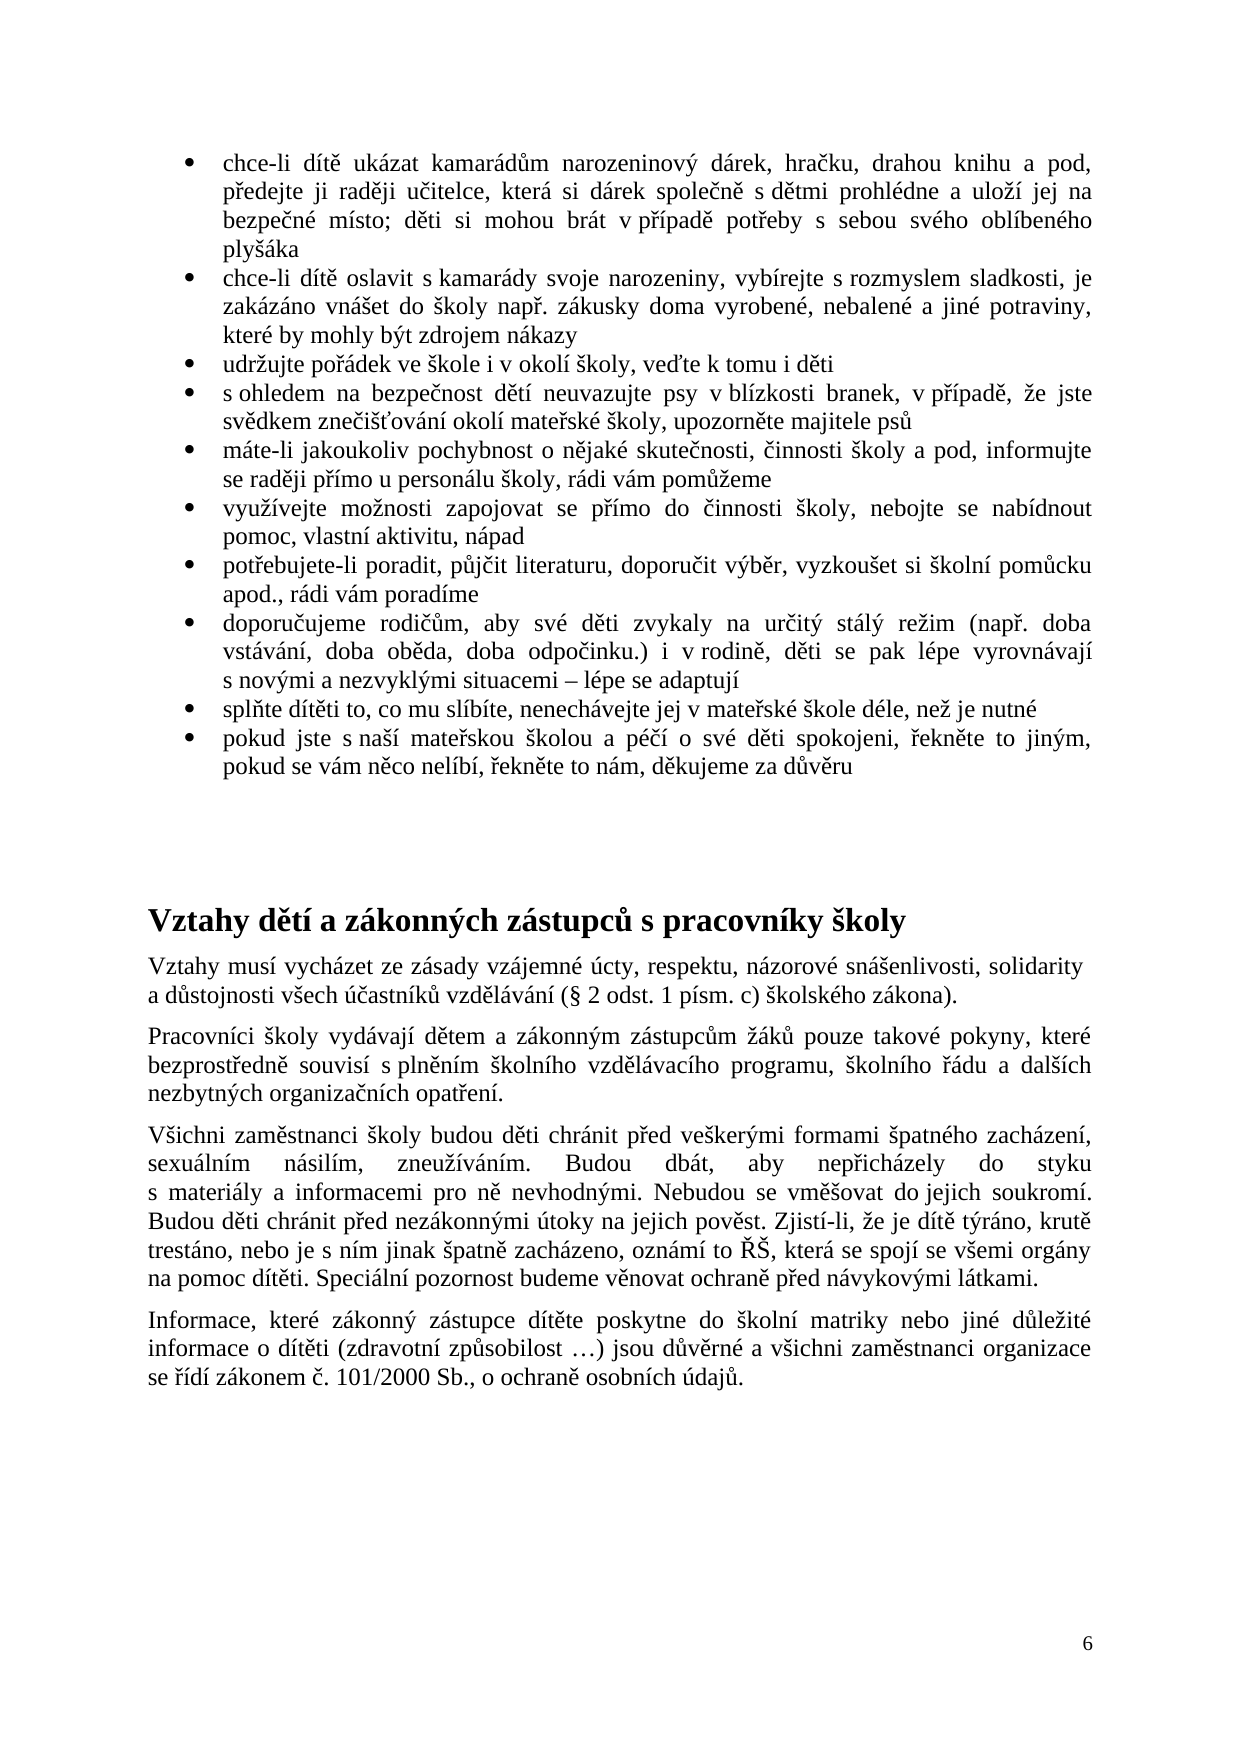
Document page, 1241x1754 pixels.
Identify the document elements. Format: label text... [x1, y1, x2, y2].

text doporučujeme rodičům, aby své děti zvykaly na určitý stálý režim (např. doba vstávání, doba oběda, doba odpočinku.) i v rodině, děti se pak lépe vyrovnávají s novými a nezvyklými situacemi – lépe se adaptují [185, 608, 1092, 694]
text potřebujete-li poradit, půjčit literaturu, doporučit výběr, vyzkoušet si školní pomůcku apod., rádi vám poradíme [185, 550, 1092, 608]
list Vztahy musí vycházet ze zásady vzájemné úcty, respektu, názorové snášenlivosti, solidarity a důstojnosti všech účastníků vzdělávání (§ 2 odst. 1 písm. c) školského zákona). [148, 951, 1092, 1008]
list Informace, které zákonný zástupce dítěte poskytne do školní matriky nebo jiné důležité informace o dítěti (zdravotní způsobilost …) jsou důvěrné a všichni zaměstnanci organizace se řídí zákonem č. 101/2000 Sb., o ochraně osobních údajů. [148, 1305, 1092, 1391]
text využívejte možnosti zapojovat se přímo do činnosti školy, nebojte se nabídnout pomoc, vlastní aktivitu, nápad [185, 493, 1092, 550]
text splňte dítěti to, co mu slíbíte, nenechávejte jej v mateřské škole déle, než je nutné [185, 694, 1092, 723]
list Všichni zaměstnanci školy budou děti chránit před veškerými formami špatného zacházení, sexuálním násilím, zneužíváním. Budou dbát, aby nepřicházely do styku s materiály a informacemi pro ně nevhodnými. Nebudou se vměšovat do jejich soukromí. Budou děti chránit před nezákonnými útoky na jejich pověst. Zjistí-li, že je dítě týráno, krutě trestáno, nebo je s ním jinak špatně zacházeno, oznámí to ŘŠ, která se spojí se všemi orgány na pomoc dítěti. Speciální pozornost budeme věnovat ochraně před návykovými látkami. [148, 1120, 1092, 1292]
text pokud jste s naší mateřskou školou a péčí o své děti spokojeni, řekněte to jiným, pokud se vám něco nelíbí, řekněte to nám, děkujeme za důvěru [185, 723, 1092, 780]
text udržujte pořádek ve škole i v okolí školy, veďte k tomu i děti [185, 349, 1092, 378]
text chce-li dítě ukázat kamarádům narozeninový dárek, hračku, drahou knihu a pod, předejte ji raději učitelce, která si dárek společně s dětmi prohlédne a uloží jej na bezpečné místo; děti si mohou brát v případě potřeby s sebou svého oblíbeného plyšáka [185, 148, 1092, 263]
list Pracovníci školy vydávají dětem a zákonným zástupcům žáků pouze takové pokyny, které bezprostředně souvisí s plněním školního vzdělávacího programu, školního řádu a dalších nezbytných organizačních opatření. [148, 1021, 1092, 1107]
text s ohledem na bezpečnost dětí neuvazujte psy v blízkosti branek, v případě, že jste svědkem znečišťování okolí mateřské školy, upozorněte majitele psů [185, 378, 1092, 435]
subtitle Vztahy dětí a zákonných zástupců s pracovníky školy [148, 900, 1092, 938]
text chce-li dítě oslavit s kamarády svoje narozeniny, vybírejte s rozmyslem sladkosti, je zakázáno vnášet do školy např. zákusky doma vyrobené, nebalené a jiné potraviny, které by mohly být zdrojem nákazy [185, 263, 1092, 349]
text máte-li jakoukoliv pochybnost o nějaké skutečnosti, činnosti školy a pod, informujte se raději přímo u personálu školy, rádi vám pomůžeme [185, 435, 1092, 493]
